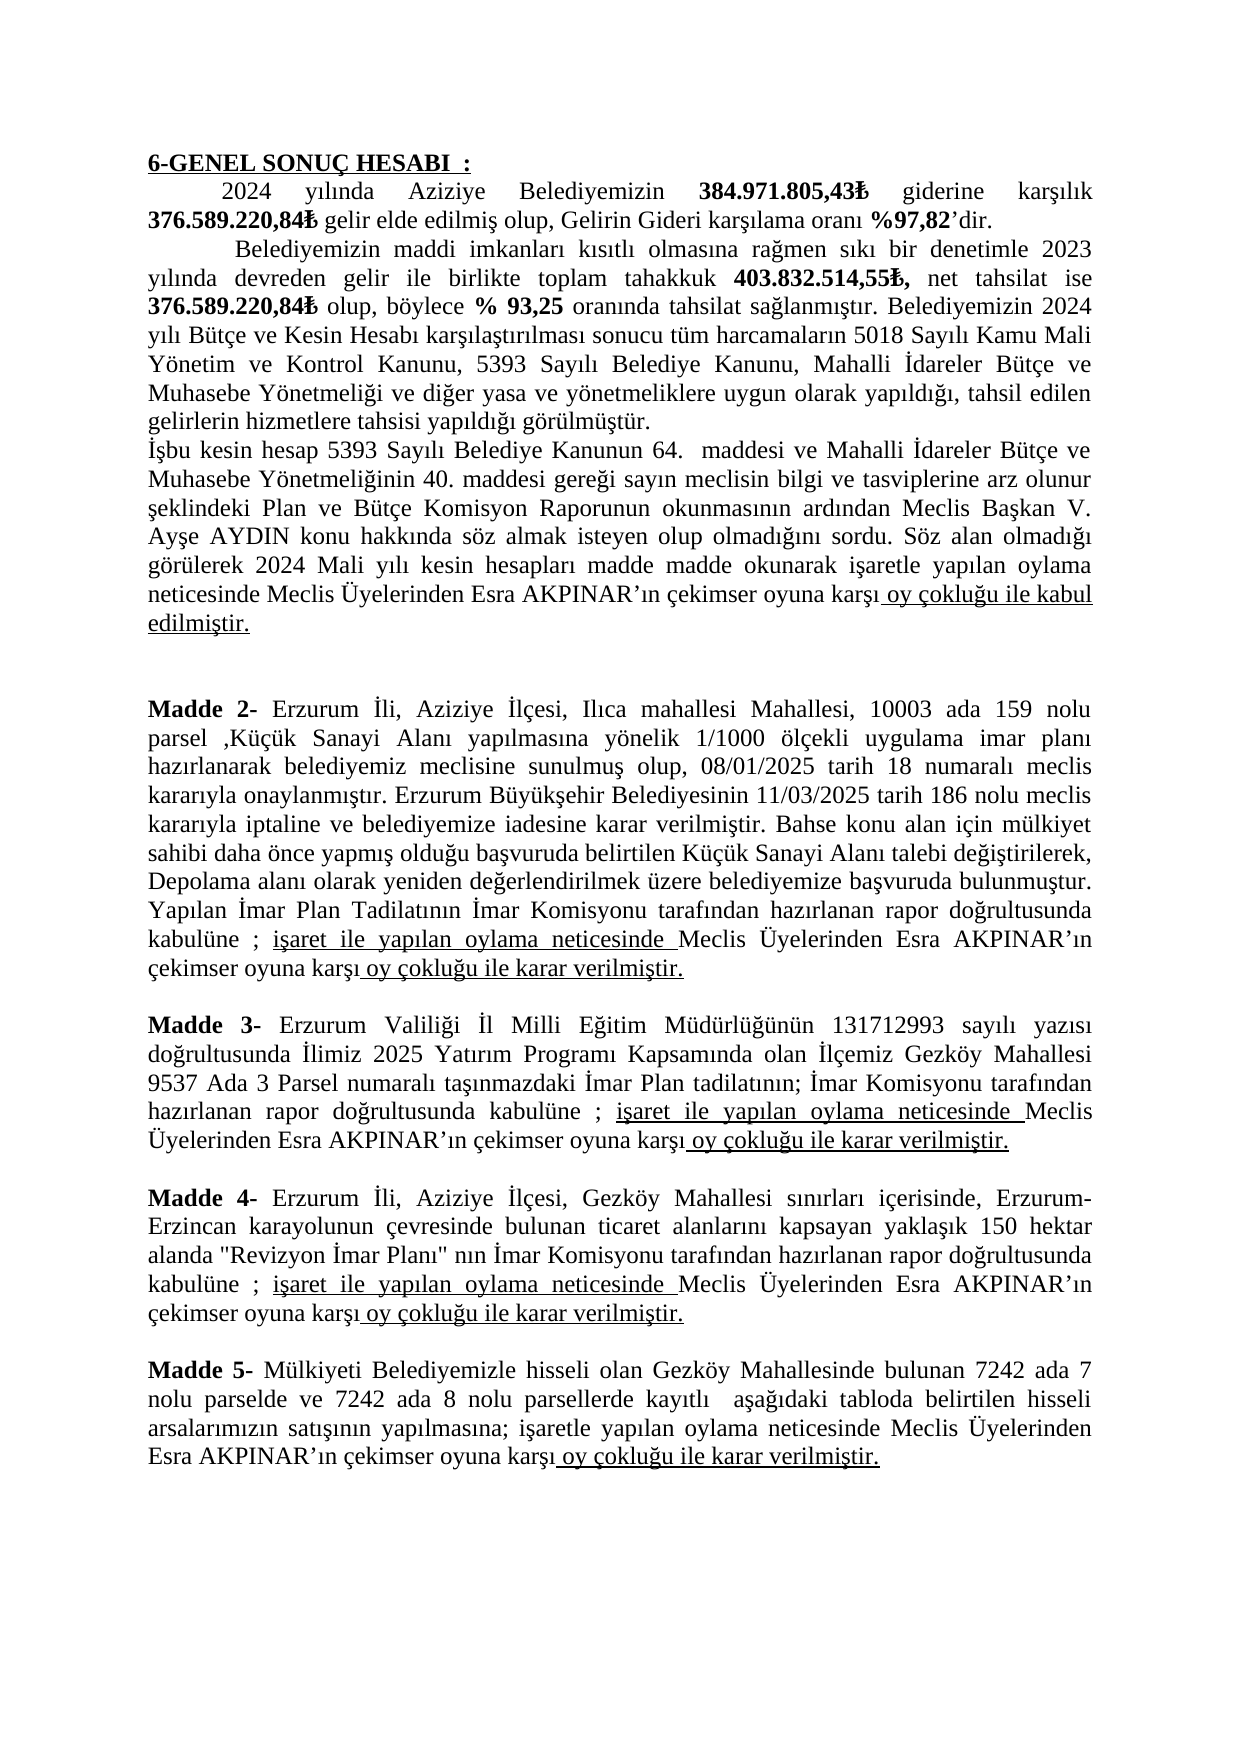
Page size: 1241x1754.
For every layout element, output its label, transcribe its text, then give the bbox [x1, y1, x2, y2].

text İşbu kesin hesap 5393 Sayılı Belediye Kanunun 64. maddesi ve Mahalli İdareler Bütçe ve Muhasebe Yönetmeliğinin 40. maddesi gereği sayın meclisin bilgi ve tasviplerine arz olunur şeklindeki Plan ve Bütçe Komisyon Raporunun okunmasının ardından Meclis Başkan V. Ayşe AYDIN konu hakkında söz almak isteyen olup olmadığını sordu. Söz alan olmadığı görülerek 2024 Mali yılı kesin hesapları madde madde okunarak işaretle yapılan oylama neticesinde Meclis Üyelerinden Esra AKPINAR’ın çekimser oyuna karşı oy çokluğu ile kabul edilmiştir. [148, 435, 1093, 636]
text Madde 3- Erzurum Valiliği İl Milli Eğitim Müdürlüğünün 131712993 sayılı yazısı doğrultusunda İlimiz 2025 Yatırım Programı Kapsamında olan İlçemiz Gezköy Mahallesi 9537 Ada 3 Parsel numaralı taşınmazdaki İmar Plan tadilatının; İmar Komisyonu tarafından hazırlanan rapor doğrultusunda kabulüne ; işaret ile yapılan oylama neticesinde Meclis Üyelerinden Esra AKPINAR’ın çekimser oyuna karşı oy çokluğu ile karar verilmiştir. [148, 1010, 1093, 1154]
text Belediyemizin maddi imkanları kısıtlı olmasına rağmen sıkı bir denetimle 2023 yılında devreden gelir ile birlikte toplam tahakkuk 403.832.514,55₺, net tahsilat ise 376.589.220,84₺ olup, böylece % 93,25 oranında tahsilat sağlanmıştır. Belediyemizin 2024 yılı Bütçe ve Kesin Hesabı karşılaştırılması sonucu tüm harcamaların 5018 Sayılı Kamu Mali Yönetim ve Kontrol Kanunu, 5393 Sayılı Belediye Kanunu, Mahalli İdareler Bütçe ve Muhasebe Yönetmeliği ve diğer yasa ve yönetmeliklere uygun olarak yapıldığı, tahsil edilen gelirlerin hizmetlere tahsisi yapıldığı görülmüştür. [148, 234, 1093, 435]
text Madde 5- Mülkiyeti Belediyemizle hisseli olan Gezköy Mahallesinde bulunan 7242 ada 7 nolu parselde ve 7242 ada 8 nolu parsellerde kayıtlı aşağıdaki tabloda belirtilen hisseli arsalarımızın satışının yapılmasına; işaretle yapılan oylama neticesinde Meclis Üyelerinden Esra AKPINAR’ın çekimser oyuna karşı oy çokluğu ile karar verilmiştir. [148, 1355, 1093, 1470]
text 6-GENEL SONUÇ HESABI : [148, 148, 1093, 176]
text Madde 4- Erzurum İli, Aziziye İlçesi, Gezköy Mahallesi sınırları içerisinde, Erzurum-Erzincan karayolunun çevresinde bulunan ticaret alanlarını kapsayan yaklaşık 150 hektar alanda "Revizyon İmar Planı" nın İmar Komisyonu tarafından hazırlanan rapor doğrultusunda kabulüne ; işaret ile yapılan oylama neticesinde Meclis Üyelerinden Esra AKPINAR’ın çekimser oyuna karşı oy çokluğu ile karar verilmiştir. [148, 1183, 1093, 1326]
text 2024 yılında Aziziye Belediyemizin 384.971.805,43₺ giderine karşılık 376.589.220,84₺ gelir elde edilmiş olup, Gelirin Gideri karşılama oranı %97,82’dir. [148, 176, 1093, 234]
text Madde 2- Erzurum İli, Aziziye İlçesi, Ilıca mahallesi Mahallesi, 10003 ada 159 nolu parsel ,Küçük Sanayi Alanı yapılmasına yönelik 1/1000 ölçekli uygulama imar planı hazırlanarak belediyemiz meclisine sunulmuş olup, 08/01/2025 tarih 18 numaralı meclis kararıyla onaylanmıştır. Erzurum Büyükşehir Belediyesinin 11/03/2025 tarih 186 nolu meclis kararıyla iptaline ve belediyemize iadesine karar verilmiştir. Bahse konu alan için mülkiyet sahibi daha önce yapmış olduğu başvuruda belirtilen Küçük Sanayi Alanı talebi değiştirilerek, Depolama alanı olarak yeniden değerlendirilmek üzere belediyemize başvuruda bulunmuştur. Yapılan İmar Plan Tadilatının İmar Komisyonu tarafından hazırlanan rapor doğrultusunda kabulüne ; işaret ile yapılan oylama neticesinde Meclis Üyelerinden Esra AKPINAR’ın çekimser oyuna karşı oy çokluğu ile karar verilmiştir. [148, 694, 1093, 981]
